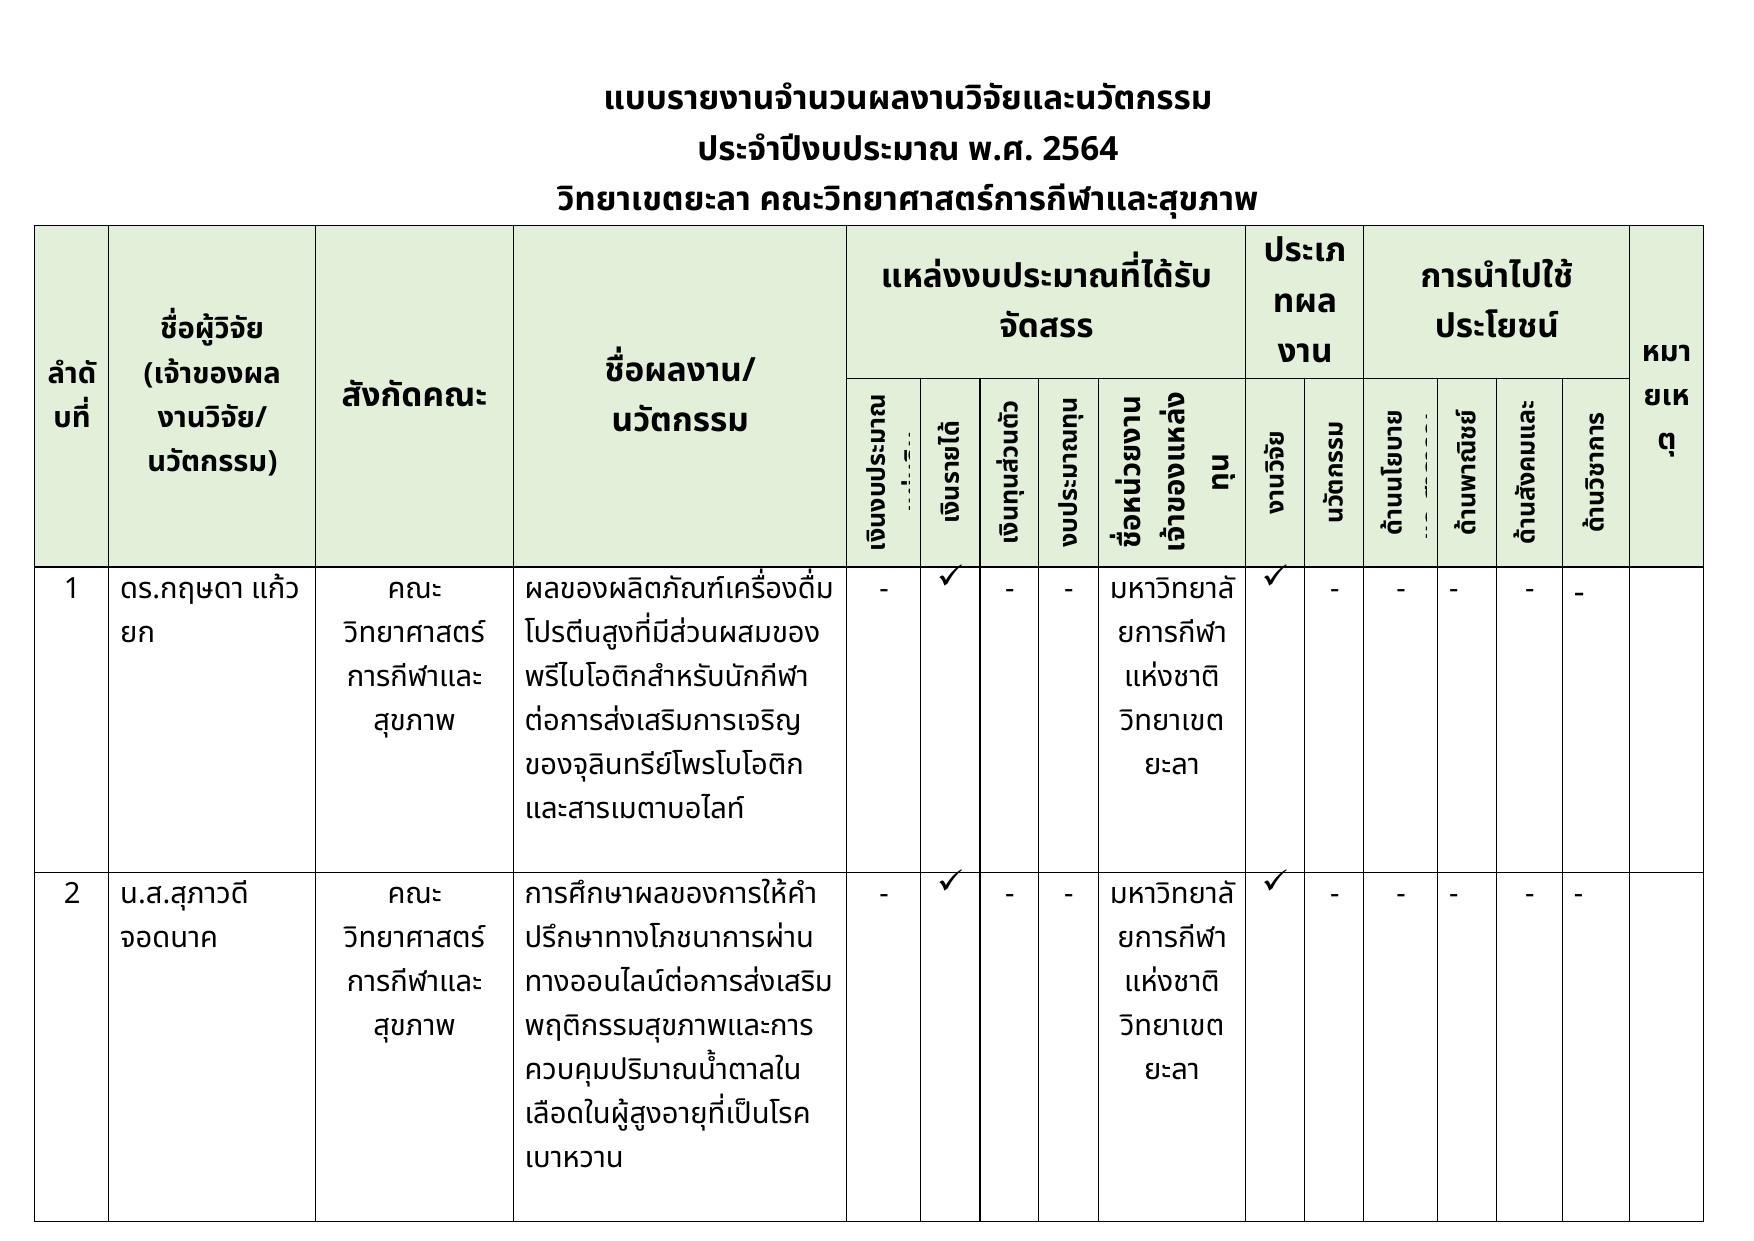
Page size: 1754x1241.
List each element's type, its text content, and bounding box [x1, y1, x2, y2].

table_cell - [1305, 873, 1363, 1221]
table_cell - [1497, 873, 1562, 1221]
table_cell ด้านพาณิชย์ [1438, 379, 1496, 566]
table_cell [1630, 873, 1703, 1221]
table_cell - [981, 873, 1038, 1221]
table_cell คณะวิทยาศาสตร์การกีฬาและสุขภาพ [316, 568, 513, 872]
table_header การนำไปใช้ประโยชน์ [1364, 226, 1629, 378]
table_header ประเภทผลงาน [1246, 226, 1363, 378]
table_header หมายเหตุ [1630, 226, 1703, 566]
table_cell ด้านสังคมและชุมชน [1497, 379, 1562, 566]
table_cell มหาวิทยาลัยการกีฬาแห่งชาติ วิทยาเขตยะลา [1099, 568, 1245, 872]
table_cell 2 [35, 873, 108, 1221]
table_header ชื่อผลงาน/ นวัตกรรม [514, 226, 846, 566]
table_cell เงินทุนส่วนตัว [981, 379, 1038, 566]
table_cell คณะวิทยาศาสตร์การกีฬาและสุขภาพ [316, 873, 513, 1221]
table_cell [1630, 568, 1703, 872]
table_cell เงินงบประมาณแผ่นดิน (สกสว.) [847, 379, 920, 566]
table_cell ด้านนโยบายและสาธารณะ [1364, 379, 1437, 566]
table_header ชื่อผู้วิจัย (เจ้าของผลงานวิจัย/นวัตกรรม) [109, 226, 315, 566]
table_cell นวัตกรรม [1305, 379, 1363, 566]
table_cell งบประมาณทุนภายนอก [1039, 379, 1098, 566]
table_cell น.ส.สุภาวดี จอดนาค [109, 873, 315, 1221]
table_cell [1246, 873, 1304, 1221]
table_cell [1246, 568, 1304, 872]
text แบบรายงานจำนวนผลงานวิจัยและนวัตกรรม [150, 74, 1665, 124]
table_cell - [981, 568, 1038, 872]
table_cell เงินรายได้ [921, 379, 979, 566]
table_cell งานวิจัย [1246, 379, 1304, 566]
table_cell - [847, 568, 920, 872]
table_cell - [847, 873, 920, 1221]
text วิทยาเขตยะลา คณะวิทยาศาสตร์การกีฬาและสุขภาพ [150, 175, 1665, 225]
table_cell - [1438, 568, 1496, 872]
table_cell ดร.กฤษดา แก้วยก [109, 568, 315, 872]
text ประจำปีงบประมาณ พ.ศ. 2564 [150, 124, 1665, 175]
table_header แหล่งงบประมาณที่ได้รับจัดสรร [847, 226, 1245, 378]
table_cell - [1497, 568, 1562, 872]
table_cell มหาวิทยาลัยการกีฬาแห่งชาติ วิทยาเขตยะลา [1099, 873, 1245, 1221]
table_cell [921, 568, 979, 872]
table_cell - [1563, 873, 1629, 1221]
table_cell - [1364, 568, 1437, 872]
table_cell - [1039, 873, 1098, 1221]
table_cell ด้านวิชาการ [1563, 379, 1629, 566]
table_cell - [1305, 568, 1363, 872]
table_cell 1 [35, 568, 108, 872]
table_header สังกัดคณะ [316, 226, 513, 566]
table_cell ชื่อหน่วยงานเจ้าของแหล่งทุน (โปรดระบุชื่อแหล่งทุน) [1099, 379, 1245, 566]
table_cell การศึกษาผลของการให้คำปรึกษาทางโภชนาการผ่านทางออนไลน์ต่อการส่งเสริมพฤติกรรมสุขภาพและการควบคุมปริมาณน้ำตาลในเลือดในผู้สูงอายุที่เป็นโรคเบาหวาน [514, 873, 846, 1221]
table_cell [921, 873, 979, 1221]
table_cell - [1438, 873, 1496, 1221]
table_cell - [1039, 568, 1098, 872]
table_cell ผลของผลิตภัณฑ์เครื่องดื่มโปรตีนสูงที่มีส่วนผสมของพรีไบโอติกสำหรับนักกีฬาต่อการส่งเสริมการเจริญของจุลินทรีย์โพรโบโอติกและสารเมตาบอไลท์ [514, 568, 846, 872]
table_cell - [1563, 568, 1629, 872]
table_header ลำดับที่ [35, 226, 108, 566]
table_cell - [1364, 873, 1437, 1221]
